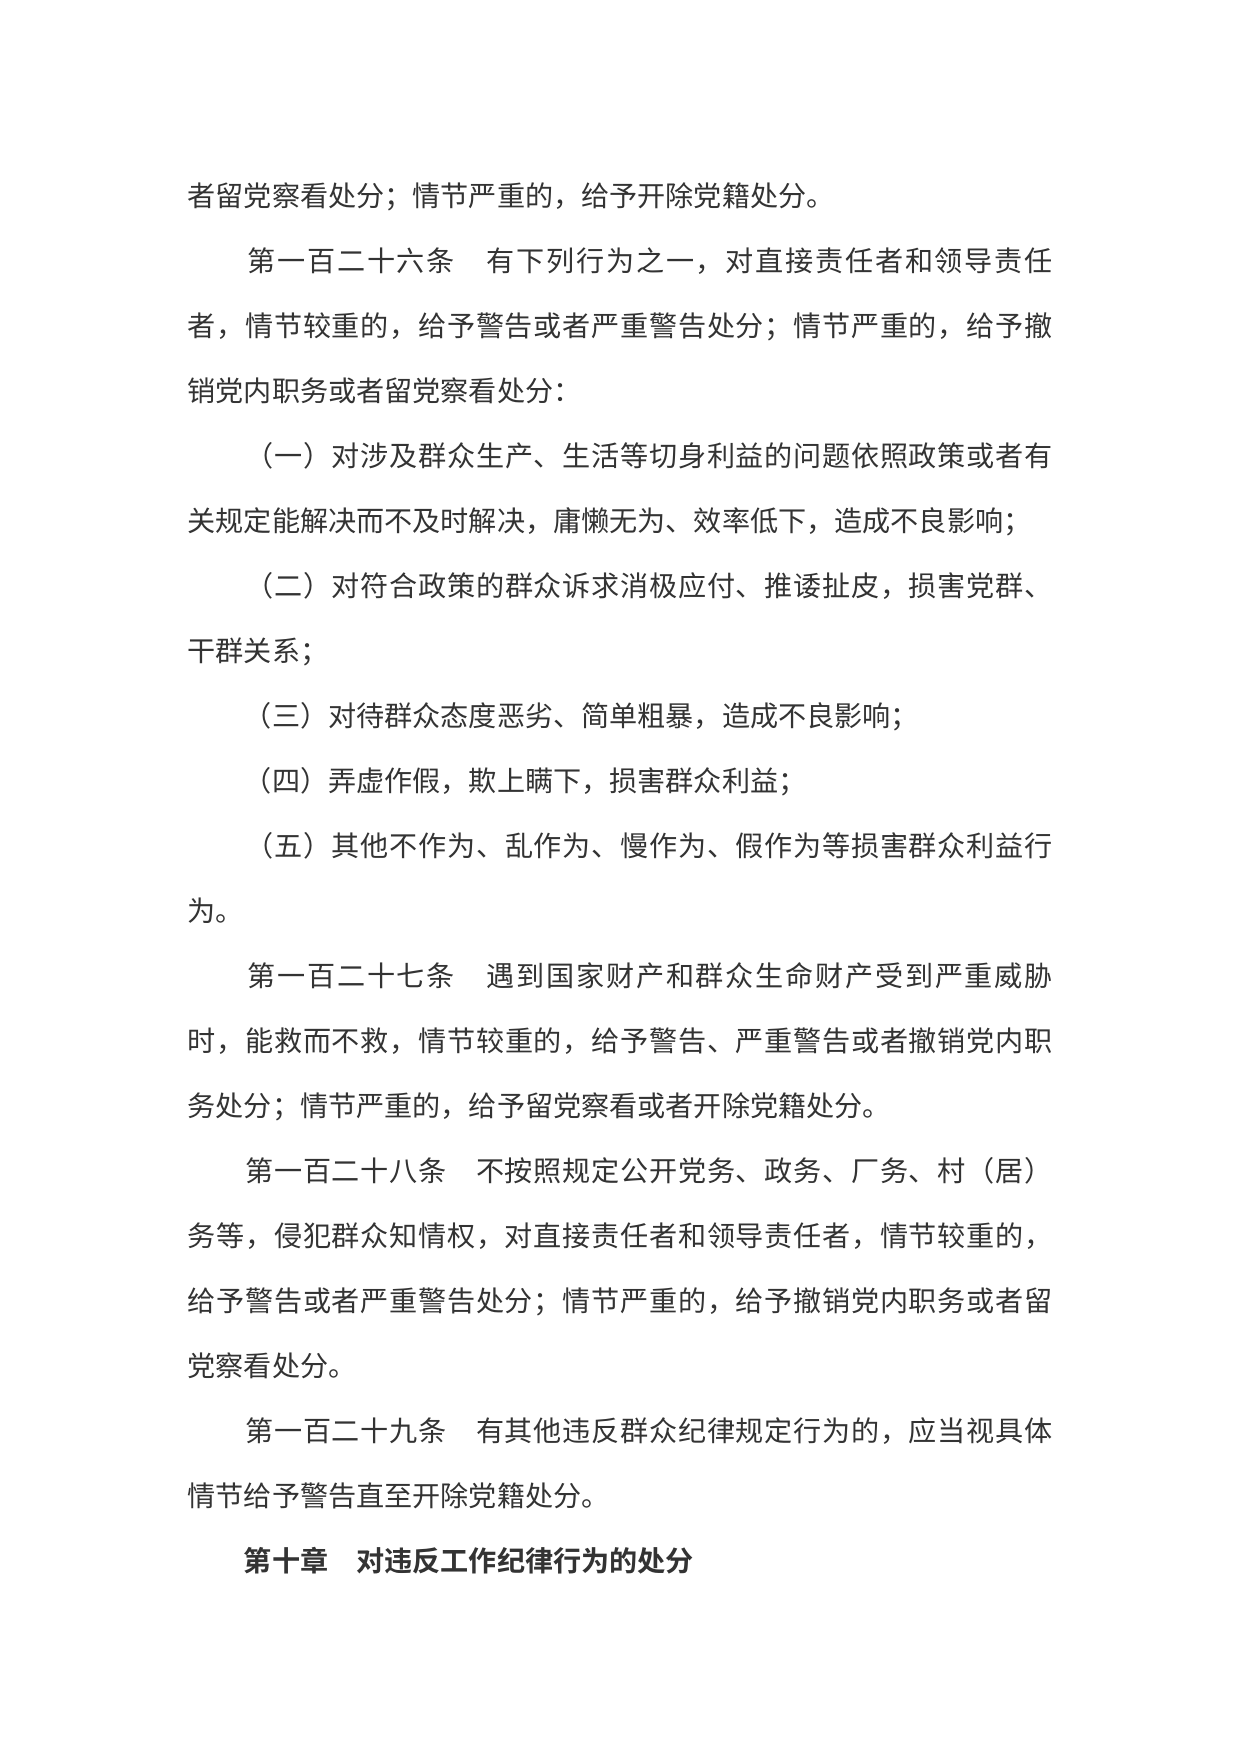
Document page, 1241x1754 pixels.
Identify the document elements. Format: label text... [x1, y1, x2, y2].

text 第一百二十八条 不按照规定公开党务、政务、厂务、村（居）务等，侵犯群众知情权，对直接责任者和领导责任者，情节较重的，给予警告或者严重警告处分；情节严重的，给予撤销党内职务或者留党察看处分。 [187, 1137, 1053, 1397]
text 第一百二十六条 有下列行为之一，对直接责任者和领导责任者，情节较重的，给予警告或者严重警告处分；情节严重的，给予撤销党内职务或者留党察看处分： [187, 227, 1053, 422]
text （四）弄虚作假，欺上瞒下，损害群众利益； [187, 747, 1053, 812]
text 第一百二十七条 遇到国家财产和群众生命财产受到严重威胁时，能救而不救，情节较重的，给予警告、严重警告或者撤销党内职务处分；情节严重的，给予留党察看或者开除党籍处分。 [187, 942, 1053, 1137]
text 第一百二十九条 有其他违反群众纪律规定行为的，应当视具体情节给予警告直至开除党籍处分。 [187, 1397, 1053, 1527]
text （三）对待群众态度恶劣、简单粗暴，造成不良影响； [187, 682, 1053, 747]
text （五）其他不作为、乱作为、慢作为、假作为等损害群众利益行为。 [187, 812, 1053, 942]
text （一）对涉及群众生产、生活等切身利益的问题依照政策或者有关规定能解决而不及时解决，庸懒无为、效率低下，造成不良影响； [187, 422, 1053, 552]
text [187, 162, 1053, 227]
text （二）对符合政策的群众诉求消极应付、推诿扯皮，损害党群、干群关系； [187, 552, 1053, 682]
text 第十章 对违反工作纪律行为的处分 [187, 1527, 1053, 1592]
